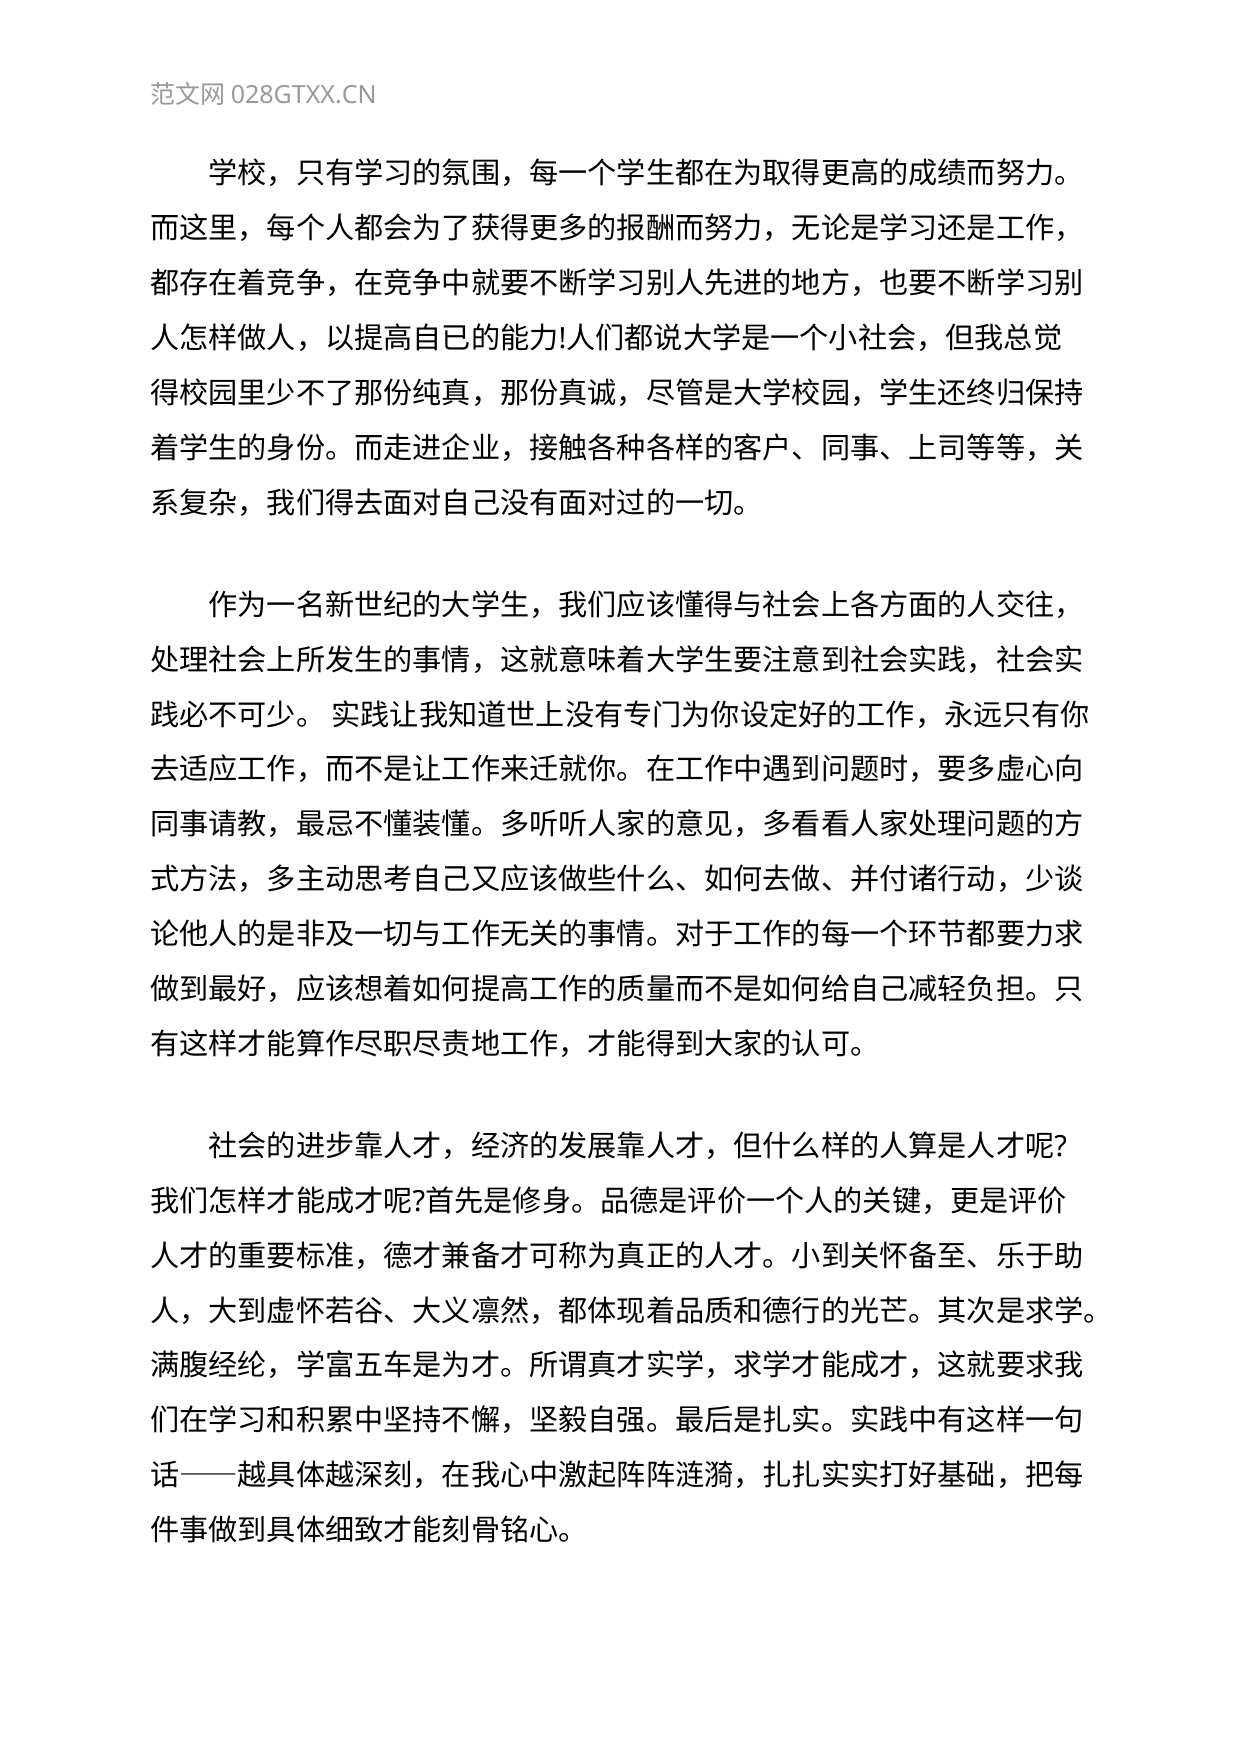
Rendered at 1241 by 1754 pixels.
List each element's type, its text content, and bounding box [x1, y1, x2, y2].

text 学校，只有学习的氛围，每一个学生都在为取得更高的成绩而努力。而这里，每个人都会为了获得更多的报酬而努力，无论是学习还是工作，都存在着竞争，在竞争中就要不断学习别人先进的地方，也要不断学习别人怎样做人，以提高自已的能力!人们都说大学是一个小社会，但我总觉得校园里少不了那份纯真，那份真诚，尽管是大学校园，学生还终归保持着学生的身份。而走进企业，接触各种各样的客户、同事、上司等等，关系复杂，我们得去面对自己没有面对过的一切。 [150, 150, 1090, 522]
text 作为一名新世纪的大学生，我们应该懂得与社会上各方面的人交往，处理社会上所发生的事情，这就意味着大学生要注意到社会实践，社会实践必不可少。 实践让我知道世上没有专门为你设定好的工作，永远只有你去适应工作，而不是让工作来迁就你。在工作中遇到问题时，要多虚心向同事请教，最忌不懂装懂。多听听人家的意见，多看看人家处理问题的方式方法，多主动思考自己又应该做些什么、如何去做、并付诸行动，少谈论他人的是非及一切与工作无关的事情。对于工作的每一个环节都要力求做到最好，应该想着如何提高工作的质量而不是如何给自己减轻负担。只有这样才能算作尽职尽责地工作，才能得到大家的认可。 [150, 581, 1090, 1063]
text 社会的进步靠人才，经济的发展靠人才，但什么样的人算是人才呢?我们怎样才能成才呢?首先是修身。品德是评价一个人的关键，更是评价人才的重要标准，德才兼备才可称为真正的人才。小到关怀备至、乐于助人，大到虚怀若谷、大义凛然，都体现着品质和德行的光芒。其次是求学。满腹经纶，学富五车是为才。所谓真才实学，求学才能成才，这就要求我们在学习和积累中坚持不懈，坚毅自强。最后是扎实。实践中有这样一句话——越具体越深刻，在我心中激起阵阵涟漪，扎扎实实打好基础，把每件事做到具体细致才能刻骨铭心。 [150, 1122, 1090, 1549]
